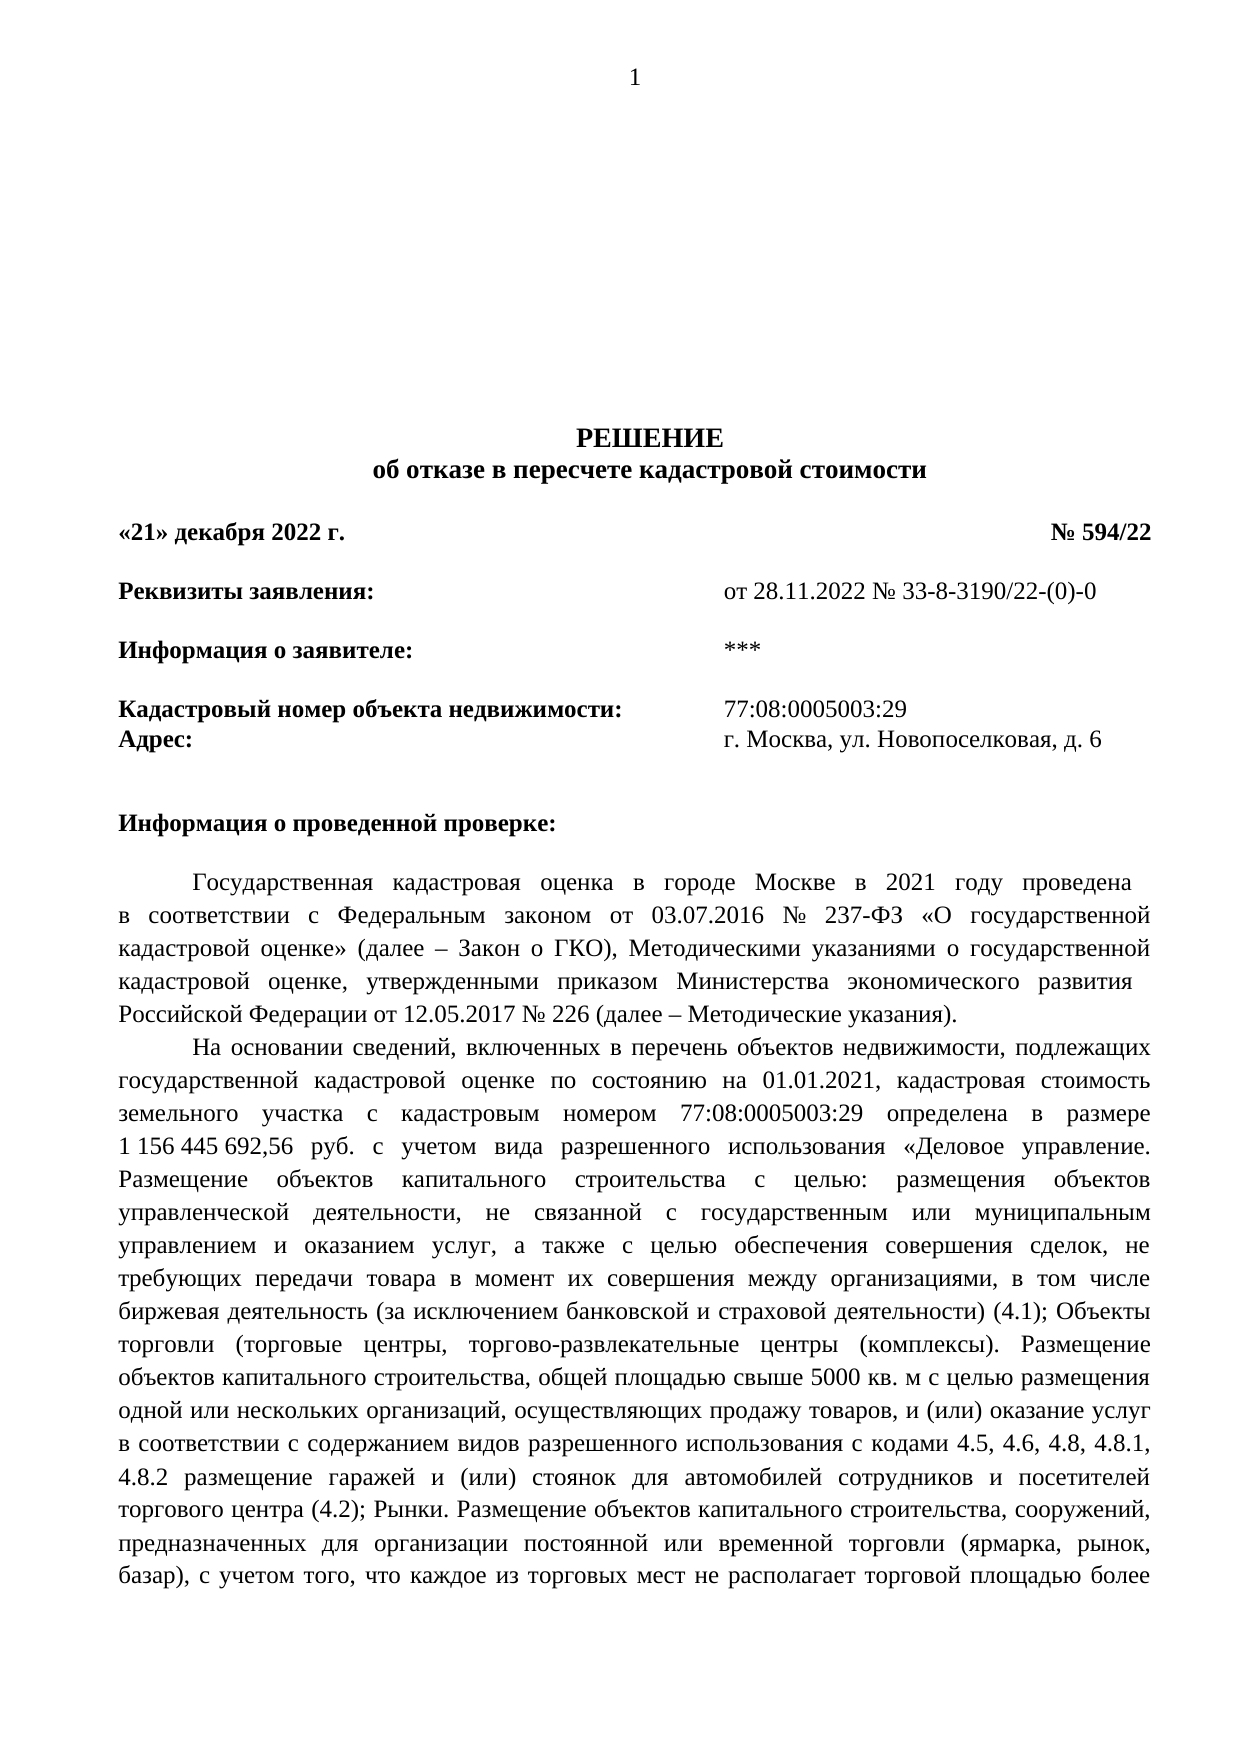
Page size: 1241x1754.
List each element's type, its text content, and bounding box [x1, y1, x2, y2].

text РЕШЕНИЕ [148, 421, 1152, 454]
text Адрес: г. Москва, ул. Новопоселковая, д. 6 [118, 724, 1152, 753]
text «21» декабря 2022 г. № 594/22 [118, 517, 1152, 546]
text об отказе в пересчете кадастровой стоимости [148, 454, 1152, 485]
text Кадастровый номер объекта недвижимости: 77:08:0005003:29 [118, 694, 1152, 723]
text Информация о заявителе: *** [118, 635, 1152, 664]
text Государственная кадастровая оценка в городе Москве в 2021 году проведена в соответствии с Федеральным законом от 03.07.2016 № 237-ФЗ «О государственной кадастровой оценке» (далее – Закон о ГКО), Методическими указаниями о государственной кадастровой оценке, утвержденными приказом Министерства экономического развития Российской Федерации от 12.05.2017 № 226 (далее – Методические указания). [118, 867, 1152, 1028]
text Информация о проведенной проверке: [118, 808, 1152, 837]
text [118, 1032, 1152, 1589]
text Реквизиты заявления: от 28.11.2022 № 33-8-3190/22-(0)-0 [118, 576, 1152, 605]
